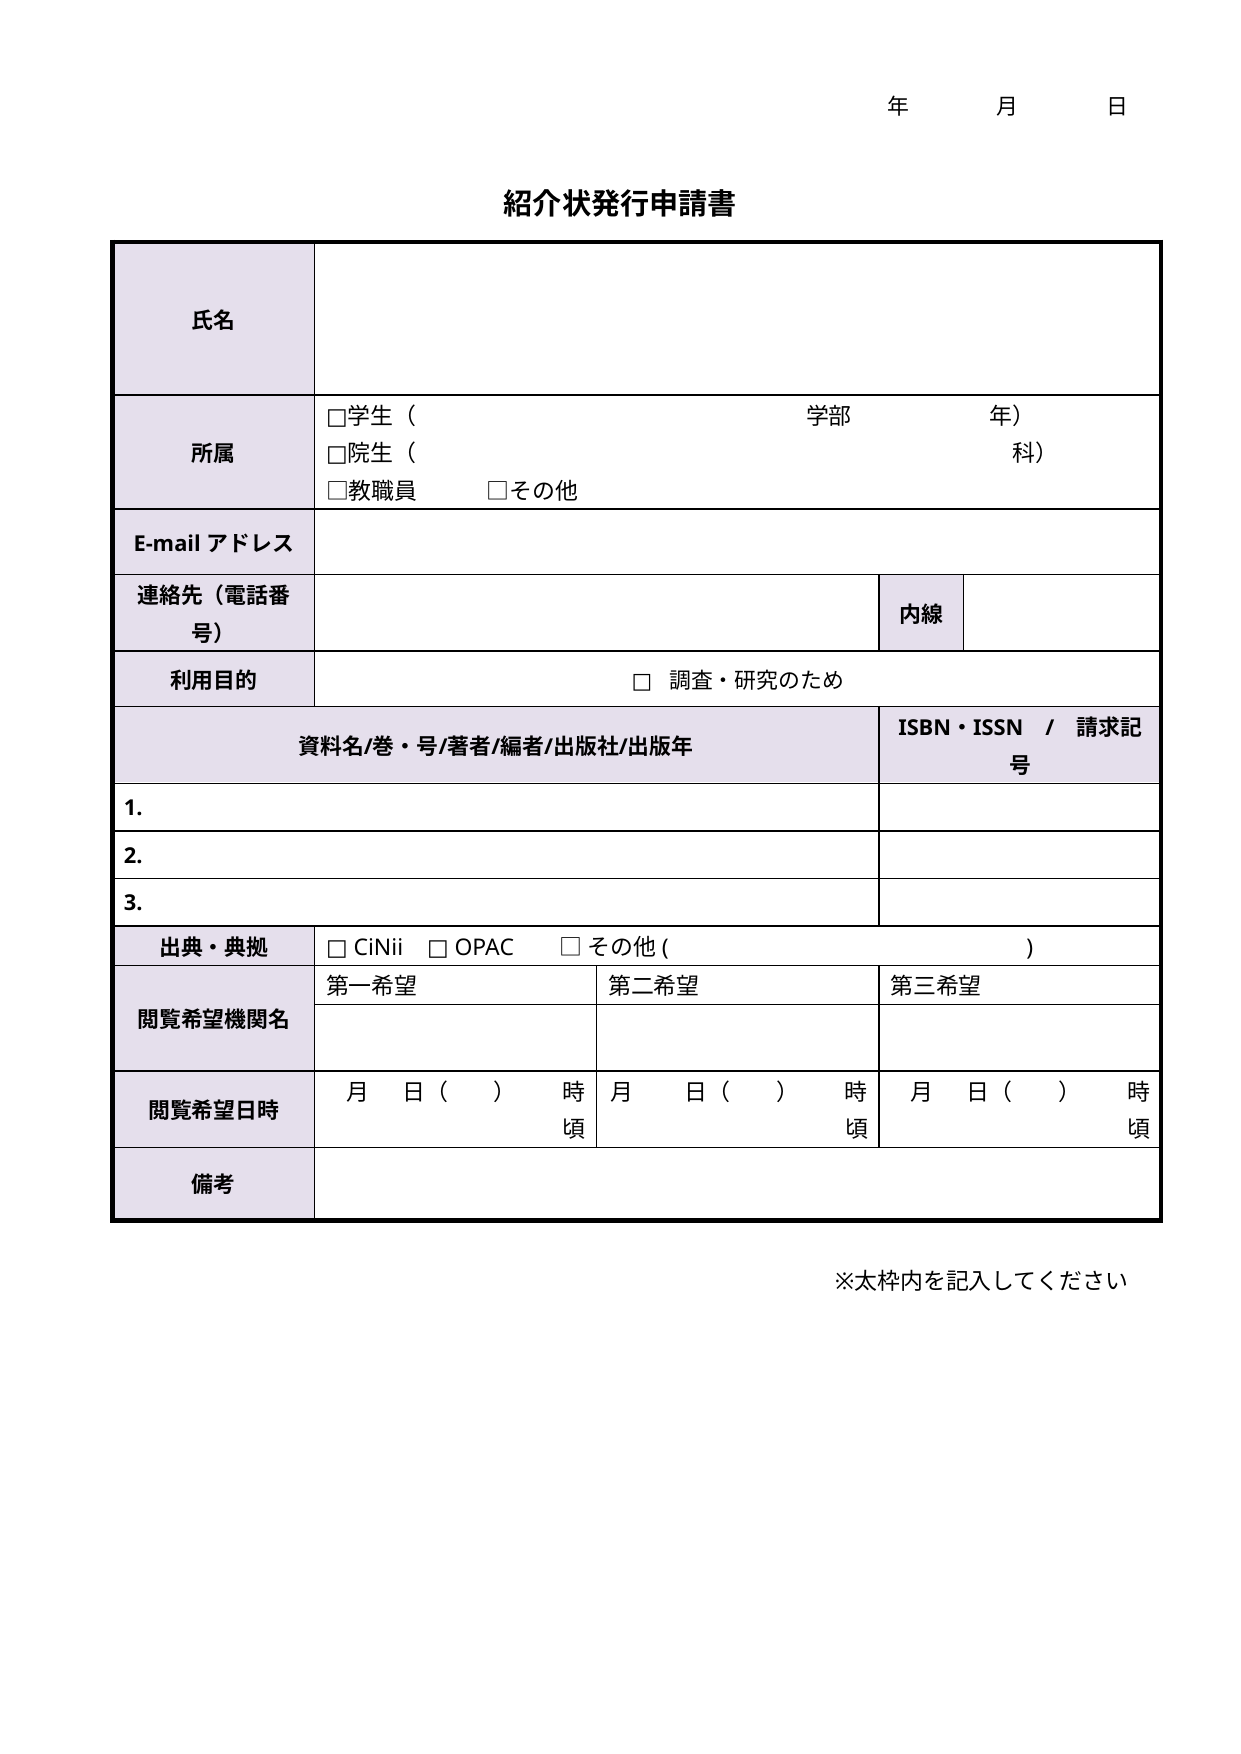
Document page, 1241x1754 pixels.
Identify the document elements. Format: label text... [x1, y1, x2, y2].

table_cell 所属 [115, 396, 314, 508]
table_cell [597, 1005, 878, 1070]
table_cell 調査・研究のため [315, 652, 1159, 706]
text ※太枠内を記入してください [112, 1260, 1128, 1298]
table_cell 出典・典拠 [115, 927, 314, 965]
table_cell [880, 784, 1159, 830]
table_cell [880, 879, 1159, 925]
table_cell [315, 1148, 1159, 1218]
table_cell □ CiNii □ OPAC □ その他 ( ) [315, 927, 1159, 965]
table_cell [880, 832, 1159, 878]
table_cell [880, 1005, 1159, 1070]
table_cell □学生（ 学部 年） □院生（ 科） □教職員 □その他 [315, 396, 1159, 508]
table_cell [964, 575, 1159, 650]
table_cell 閲覧希望日時 [115, 1072, 314, 1147]
table_header 氏名 [115, 244, 314, 394]
table_cell [315, 1005, 596, 1070]
table_cell 第三希望 [880, 966, 1159, 1003]
table_cell 月 日（ ） 時頃 [597, 1072, 878, 1147]
table_cell 閲覧希望機関名 [115, 966, 314, 1070]
table_cell 備考 [115, 1148, 314, 1218]
table_cell 第二希望 [597, 966, 878, 1003]
table_cell 第一希望 [315, 966, 596, 1003]
table_cell [315, 575, 878, 650]
table_cell 1. [115, 784, 878, 830]
table_header [315, 244, 1159, 394]
table_cell 内線 [880, 575, 963, 650]
table_cell 2. [115, 832, 878, 878]
table_cell ISBN・ISSN / 請求記号 [880, 707, 1159, 782]
table_cell E-mail アドレス [115, 510, 314, 574]
table_cell 連絡先（電話番号） [115, 575, 314, 650]
table_cell 月 日（ ） 時頃 [880, 1072, 1159, 1147]
table_cell [315, 510, 1159, 574]
text 紹介状発行申請書 [112, 164, 1128, 239]
table_cell 資料名/巻・号/著者/編者/出版社/出版年 [115, 707, 878, 782]
table_cell 月 日（ ） 時頃 [315, 1072, 596, 1147]
table_cell 利用目的 [115, 652, 314, 706]
table_cell 3. [115, 879, 878, 925]
